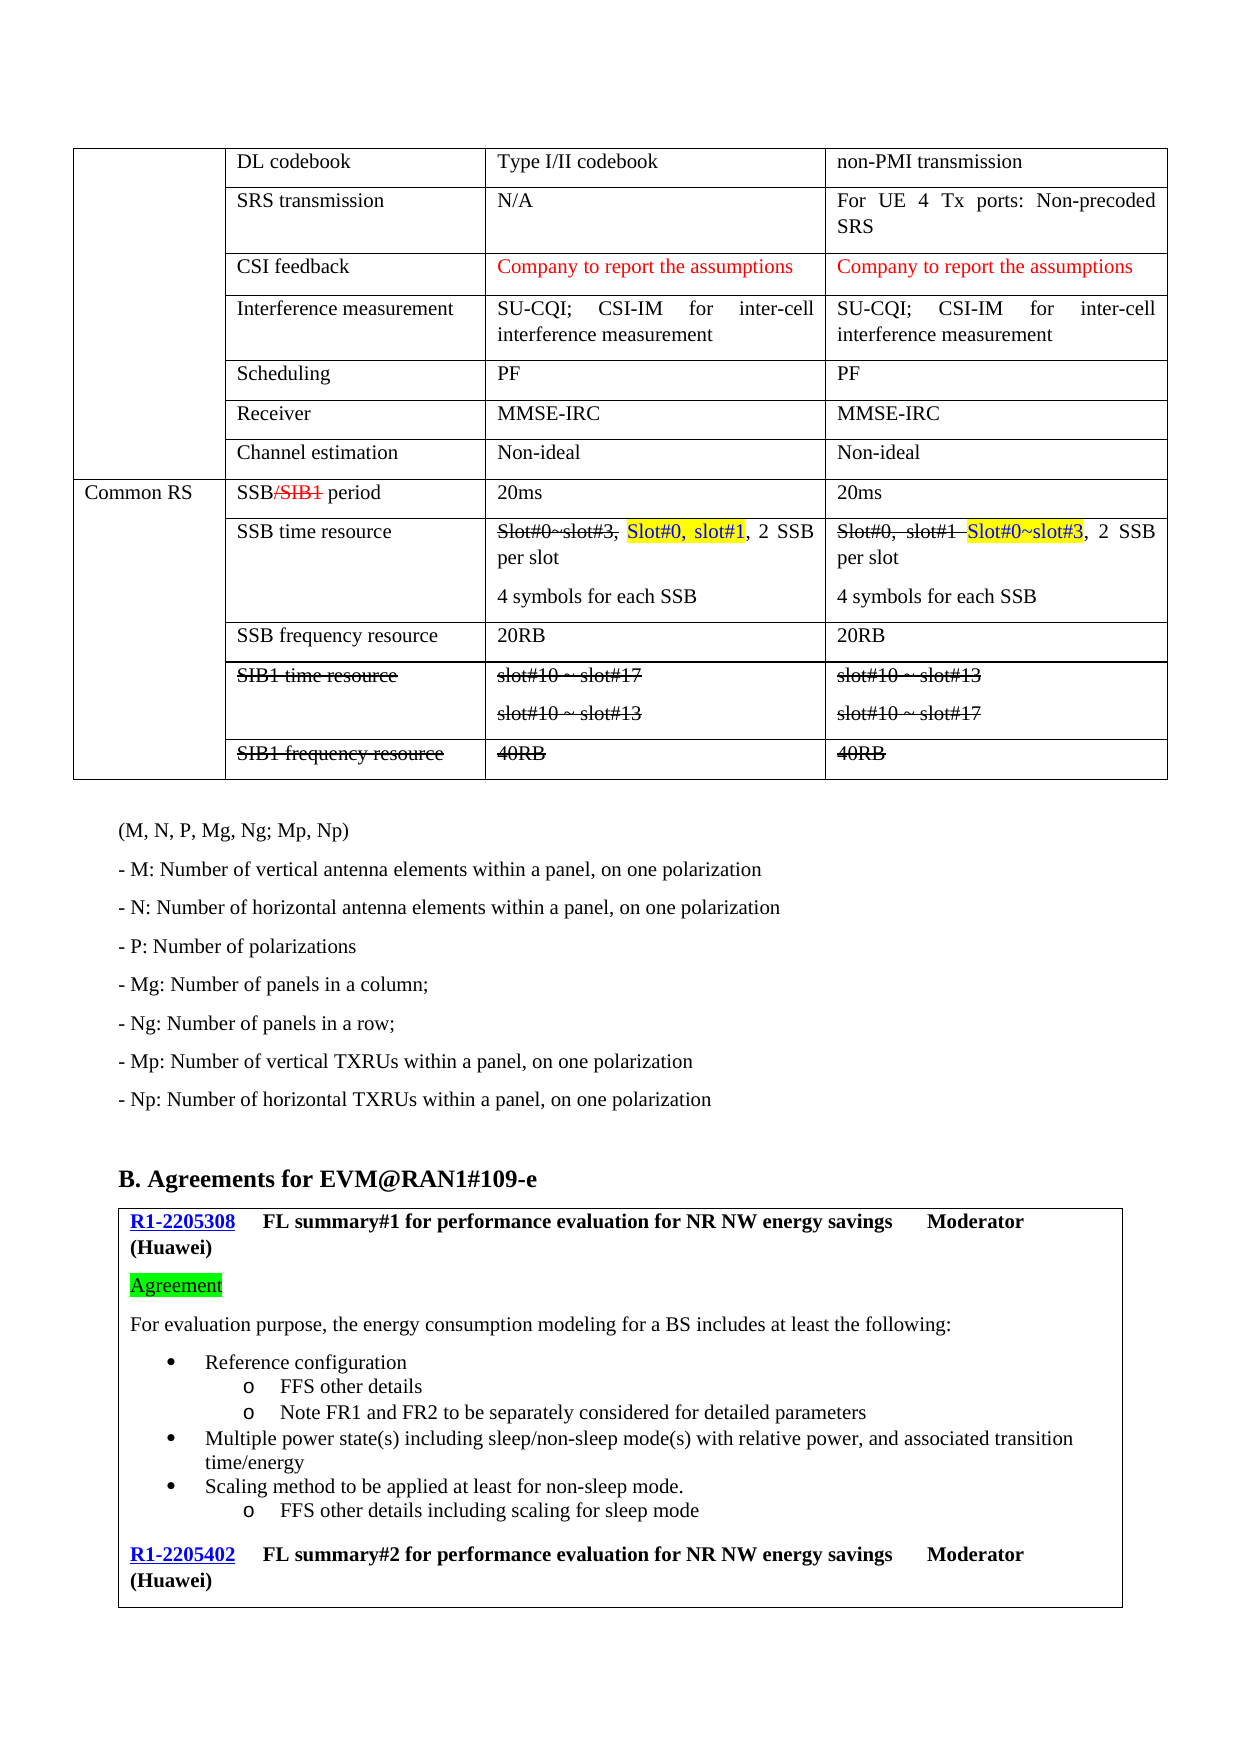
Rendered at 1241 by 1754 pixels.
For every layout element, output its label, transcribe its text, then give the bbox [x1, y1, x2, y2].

table_cell MMSE-IRC [486, 401, 825, 439]
table_cell SSB/SIB1 period [226, 480, 485, 518]
table_cell Company to report the assumptions [486, 254, 825, 295]
text - Np: Number of horizontal TXRUs within a panel, on one polarization [118, 1087, 1122, 1111]
table_cell CSI feedback [226, 254, 485, 295]
table_cell For UE 4 Tx ports: Non-precoded SRS [826, 188, 1167, 253]
subtitle B. Agreements for EVM@RAN1#109-e [118, 1164, 1122, 1193]
table_cell Slot#0~slot#3, Slot#0, slot#1, 2 SSB per slot 4 symbols for each SSB [486, 519, 825, 622]
text (M, N, P, Mg, Ng; Mp, Np) [118, 818, 1122, 842]
table_cell PF [826, 361, 1167, 400]
table_cell Scheduling [226, 361, 485, 400]
text - Mp: Number of vertical TXRUs within a panel, on one polarization [118, 1049, 1122, 1073]
table_cell Channel estimation [226, 440, 485, 479]
table_cell Common RS [74, 480, 225, 779]
table_cell SRS transmission [226, 188, 485, 253]
table_cell slot#10 ~ slot#13 slot#10 ~ slot#17 [826, 663, 1167, 739]
table_cell SSB frequency resource [226, 623, 485, 661]
table_cell Non-ideal [486, 440, 825, 479]
table_cell SU-CQI; CSI-IM for inter-cell interference measurement [826, 296, 1167, 360]
text - N: Number of horizontal antenna elements within a panel, on one polarization [118, 895, 1122, 919]
table_cell MMSE-IRC [826, 401, 1167, 439]
table_cell SSB time resource [226, 519, 485, 622]
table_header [119, 1209, 1122, 1607]
table_cell SU-CQI; CSI-IM for inter-cell interference measurement [486, 296, 825, 360]
text - M: Number of vertical antenna elements within a panel, on one polarization [118, 857, 1122, 881]
table_cell slot#10 ~ slot#17 slot#10 ~ slot#13 [486, 663, 825, 739]
table_cell Slot#0, slot#1 Slot#0~slot#3, 2 SSB per slot 4 symbols for each SSB [826, 519, 1167, 622]
table_cell 20RB [826, 623, 1167, 661]
table_cell PF [486, 361, 825, 400]
table_cell 40RB [826, 740, 1167, 779]
table_cell Interference measurement [226, 296, 485, 360]
table_cell Receiver [226, 401, 485, 439]
table_cell Non-ideal [826, 440, 1167, 479]
table_cell Type I/II codebook [486, 149, 825, 187]
table_cell N/A [486, 188, 825, 253]
table_cell 20ms [486, 480, 825, 518]
table_cell DL codebook [226, 149, 485, 187]
table_cell SIB1 frequency resource [226, 740, 485, 779]
text - Ng: Number of panels in a row; [118, 1011, 1122, 1034]
table_cell 40RB [486, 740, 825, 779]
table_cell non-PMI transmission [826, 149, 1167, 187]
text - P: Number of polarizations [118, 934, 1122, 958]
table_cell 20RB [486, 623, 825, 661]
table_cell SIB1 time resource [226, 663, 485, 739]
text - Mg: Number of panels in a column; [118, 972, 1122, 996]
table_cell 20ms [826, 480, 1167, 518]
table_cell Company to report the assumptions [826, 254, 1167, 295]
